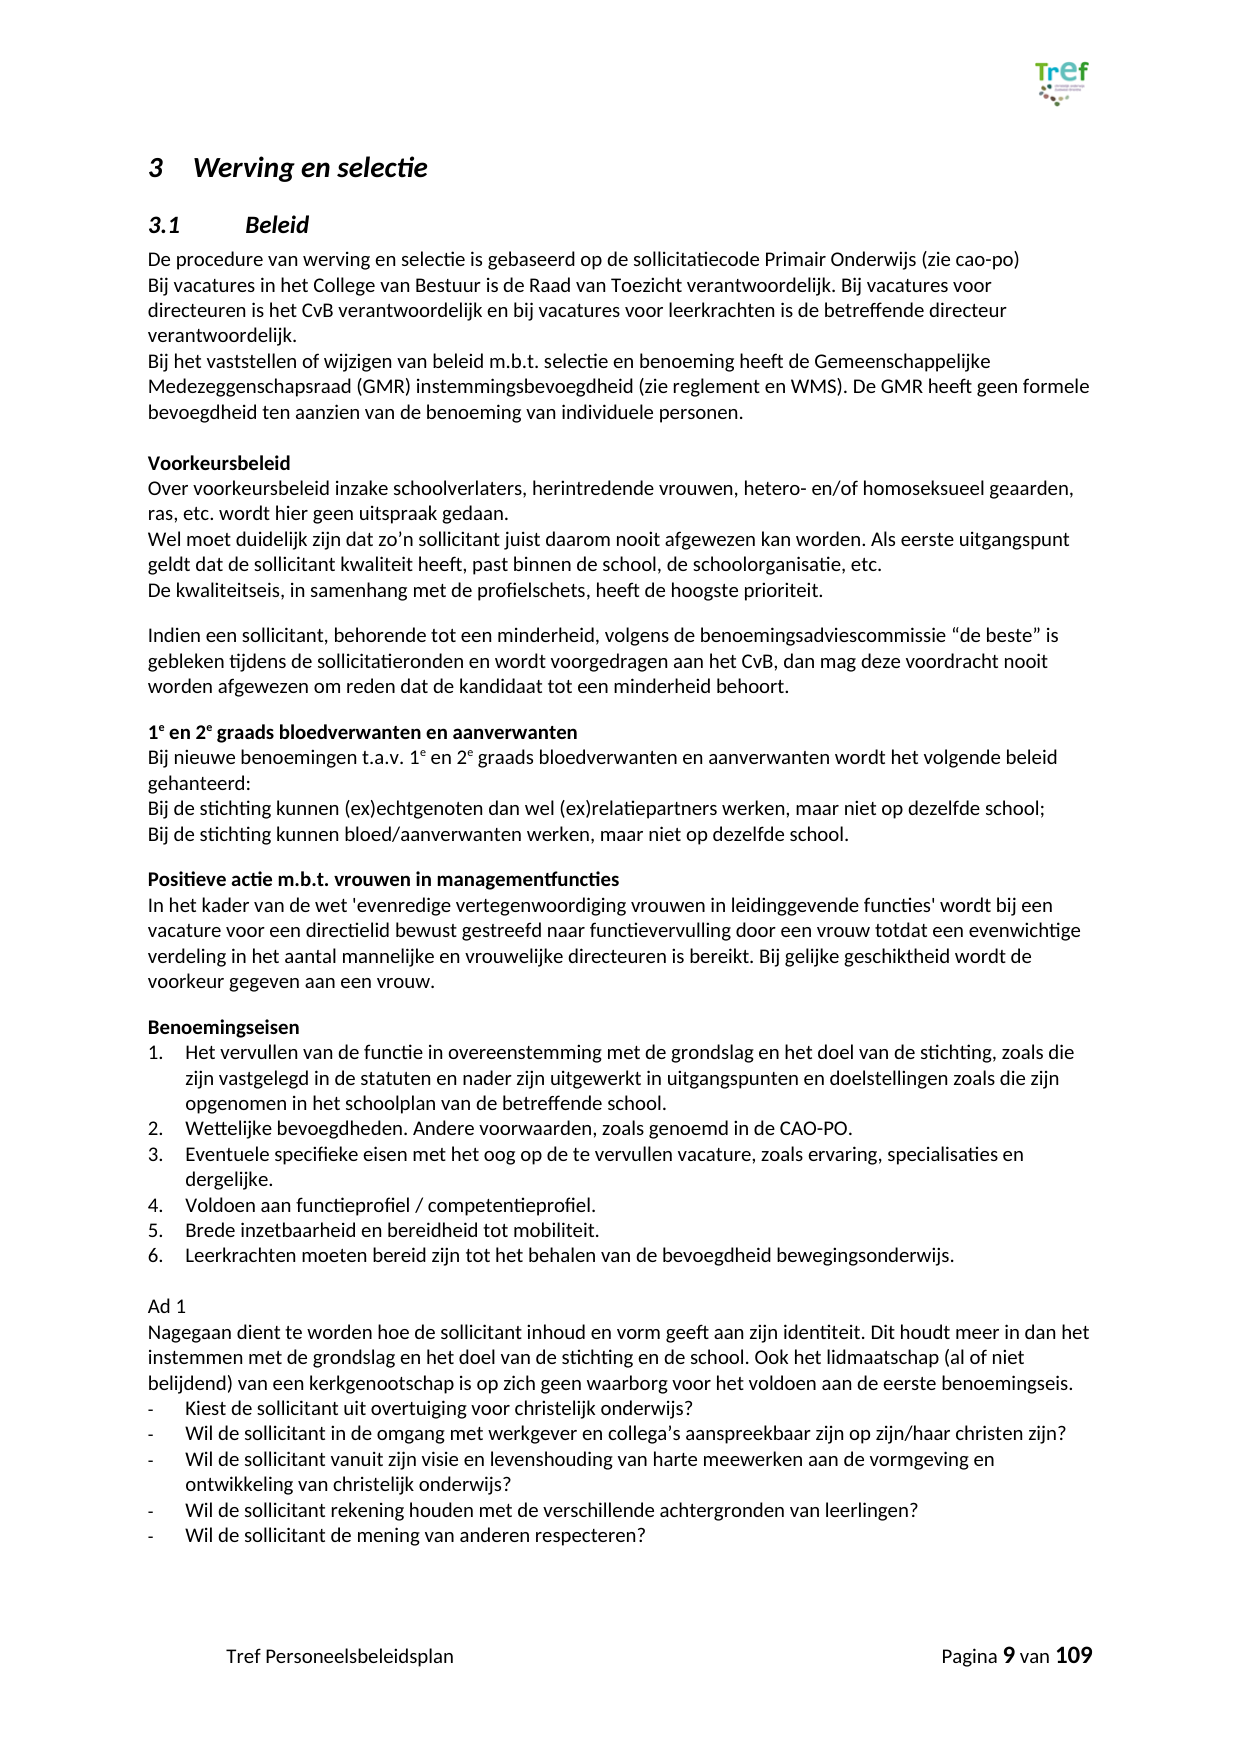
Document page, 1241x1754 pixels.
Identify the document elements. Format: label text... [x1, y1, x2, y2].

list Wil de sollicitant vanuit zijn visie en levenshouding van harte meewerken aan de vormgeving en ontwikkeling van christelijk onderwijs? [148, 1446, 1092, 1497]
text Bij de stichting kunnen bloed/aanverwanten werken, maar niet op dezelfde school. [148, 821, 1092, 846]
text Bij nieuwe benoemingen t.a.v. 1e en 2e graads bloedverwanten en aanverwanten wordt het volgende beleid gehanteerd: [148, 744, 1092, 795]
list Voldoen aan functieprofiel / competentieprofiel. [148, 1192, 1092, 1217]
subtitle Beleid [148, 210, 1092, 240]
text Bij de stichting kunnen (ex)echtgenoten dan wel (ex)relatiepartners werken, maar niet op dezelfde school; [148, 795, 1092, 821]
text Over voorkeursbeleid inzake schoolverlaters, herintredende vrouwen, hetero- en/of homoseksueel geaarden, ras, etc. wordt hier geen uitspraak gedaan. [148, 475, 1092, 526]
text Bij vacatures in het College van Bestuur is de Raad van Toezicht verantwoordelijk. Bij vacatures voor directeuren is het CvB verantwoordelijk en bij vacatures voor leerkrachten is de betreffende directeur verantwoordelijk. [148, 272, 1092, 348]
list Eventuele specifieke eisen met het oog op de te vervullen vacature, zoals ervaring, specialisaties en dergelijke. [148, 1141, 1092, 1192]
list Wil de sollicitant rekening houden met de verschillende achtergronden van leerlingen? [148, 1497, 1092, 1522]
text Voorkeursbeleid [148, 450, 1092, 475]
text In het kader van de wet 'evenredige vertegenwoordiging vrouwen in leidinggevende functies' wordt bij een vacature voor een directielid bewust gestreefd naar functievervulling door een vrouw totdat een evenwichtige verdeling in het aantal mannelijke en vrouwelijke directeuren is bereikt. Bij gelijke geschiktheid wordt de voorkeur gegeven aan een vrouw. [148, 892, 1092, 994]
picture [1031, 59, 1093, 111]
list Leerkrachten moeten bereid zijn tot het behalen van de bevoegdheid bewegingsonderwijs. [148, 1243, 1092, 1268]
text Ad 1 [148, 1293, 1092, 1319]
text De kwaliteitseis, in samenhang met de profielschets, heeft de hoogste prioriteit. [148, 577, 1092, 602]
list Het vervullen van de functie in overeenstemming met de grondslag en het doel van de stichting, zoals die zijn vastgelegd in de statuten en nader zijn uitgewerkt in uitgangspunten en doelstellingen zoals die zijn opgenomen in het schoolplan van de betreffende school. [148, 1039, 1092, 1116]
text De procedure van werving en selectie is gebaseerd op de sollicitatiecode Primair Onderwijs (zie cao-po) [148, 246, 1092, 272]
list Brede inzetbaarheid en bereidheid tot mobiliteit. [148, 1217, 1092, 1243]
list Kiest de sollicitant uit overtuiging voor christelijk onderwijs? [148, 1395, 1092, 1421]
text Nagegaan dient te worden hoe de sollicitant inhoud en vorm geeft aan zijn identiteit. Dit houdt meer in dan het instemmen met de grondslag en het doel van de stichting en de school. Ook het lidmaatschap (al of niet belijdend) van een kerkgenootschap is op zich geen waarborg voor het voldoen aan de eerste benoemingseis. [148, 1319, 1092, 1395]
text Positieve actie m.b.t. vrouwen in managementfuncties [148, 867, 1092, 892]
subtitle Werving en selectie [148, 149, 1092, 185]
list Benoemingseisen [148, 1014, 1092, 1039]
list 1e en 2e graads bloedverwanten en aanverwanten [148, 719, 1092, 744]
text Bij het vaststellen of wijzigen van beleid m.b.t. selectie en benoeming heeft de Gemeenschappelijke Medezeggenschapsraad (GMR) instemmingsbevoegdheid (zie reglement en WMS). De GMR heeft geen formele bevoegdheid ten aanzien van de benoeming van individuele personen. [148, 348, 1092, 424]
list Wil de sollicitant in de omgang met werkgever en collega’s aanspreekbaar zijn op zijn/haar christen zijn? [148, 1421, 1092, 1446]
list Wil de sollicitant de mening van anderen respecteren? [148, 1522, 1092, 1548]
text Wel moet duidelijk zijn dat zo’n sollicitant juist daarom nooit afgewezen kan worden. Als eerste uitgangspunt geldt dat de sollicitant kwaliteit heeft, past binnen de school, de schoolorganisatie, etc. [148, 526, 1092, 577]
list Wettelijke bevoegdheden. Andere voorwaarden, zoals genoemd in de CAO-PO. [148, 1116, 1092, 1141]
text Indien een sollicitant, behorende tot een minderheid, volgens de benoemingsadviescommissie “de beste” is gebleken tijdens de sollicitatieronden en wordt voorgedragen aan het CvB, dan mag deze voordracht nooit worden afgewezen om reden dat de kandidaat tot een minderheid behoort. [148, 623, 1092, 699]
